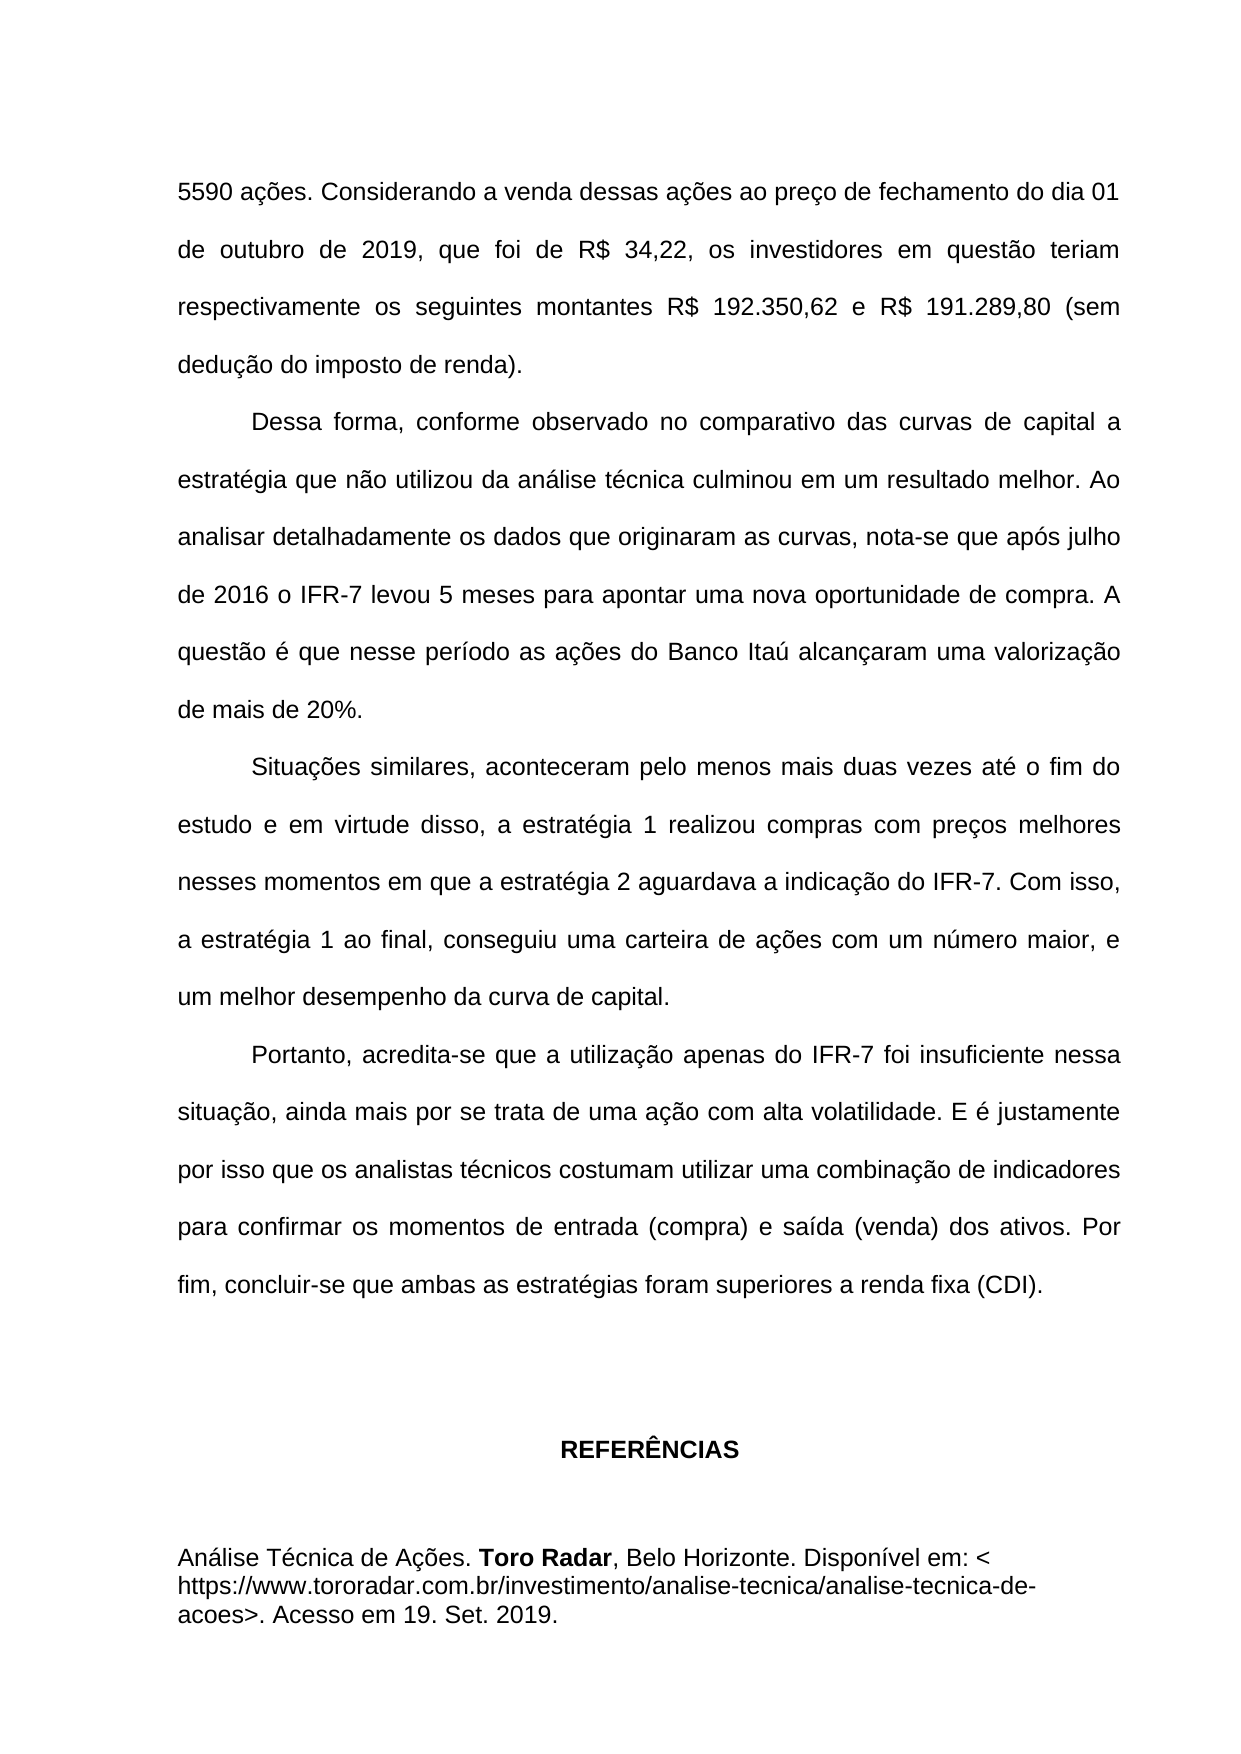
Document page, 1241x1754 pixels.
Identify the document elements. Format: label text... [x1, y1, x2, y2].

text REFERÊNCIAS [177, 1435, 1122, 1464]
text Situações similares, aconteceram pelo menos mais duas vezes até o fim do estudo e em virtude disso, a estratégia 1 realizou compras com preços melhores nesses momentos em que a estratégia 2 aguardava a indicação do IFR-7. Com isso, a estratégia 1 ao final, conseguiu uma carteira de ações com um número maior, e um melhor desempenho da curva de capital. [177, 752, 1122, 1011]
text Análise Técnica de Ações. Toro Radar, Belo Horizonte. Disponível em: < https://www.tororadar.com.br/investimento/analise-tecnica/analise-tecnica-de-acoes>. Acesso em 19. Set. 2019. [177, 1543, 1122, 1629]
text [177, 177, 1122, 378]
text Dessa forma, conforme observado no comparativo das curvas de capital a estratégia que não utilizou da análise técnica culminou em um resultado melhor. Ao analisar detalhadamente os dados que originaram as curvas, nota-se que após julho de 2016 o IFR-7 levou 5 meses para apontar uma nova oportunidade de compra. A questão é que nesse período as ações do Banco Itaú alcançaram uma valorização de mais de 20%. [177, 407, 1122, 723]
text Portanto, acredita-se que a utilização apenas do IFR-7 foi insuficiente nessa situação, ainda mais por se trata de uma ação com alta volatilidade. E é justamente por isso que os analistas técnicos costumam utilizar uma combinação de indicadores para confirmar os momentos de entrada (compra) e saída (venda) dos ativos. Por fim, concluir-se que ambas as estratégias foram superiores a renda fixa (CDI). [177, 1040, 1122, 1298]
